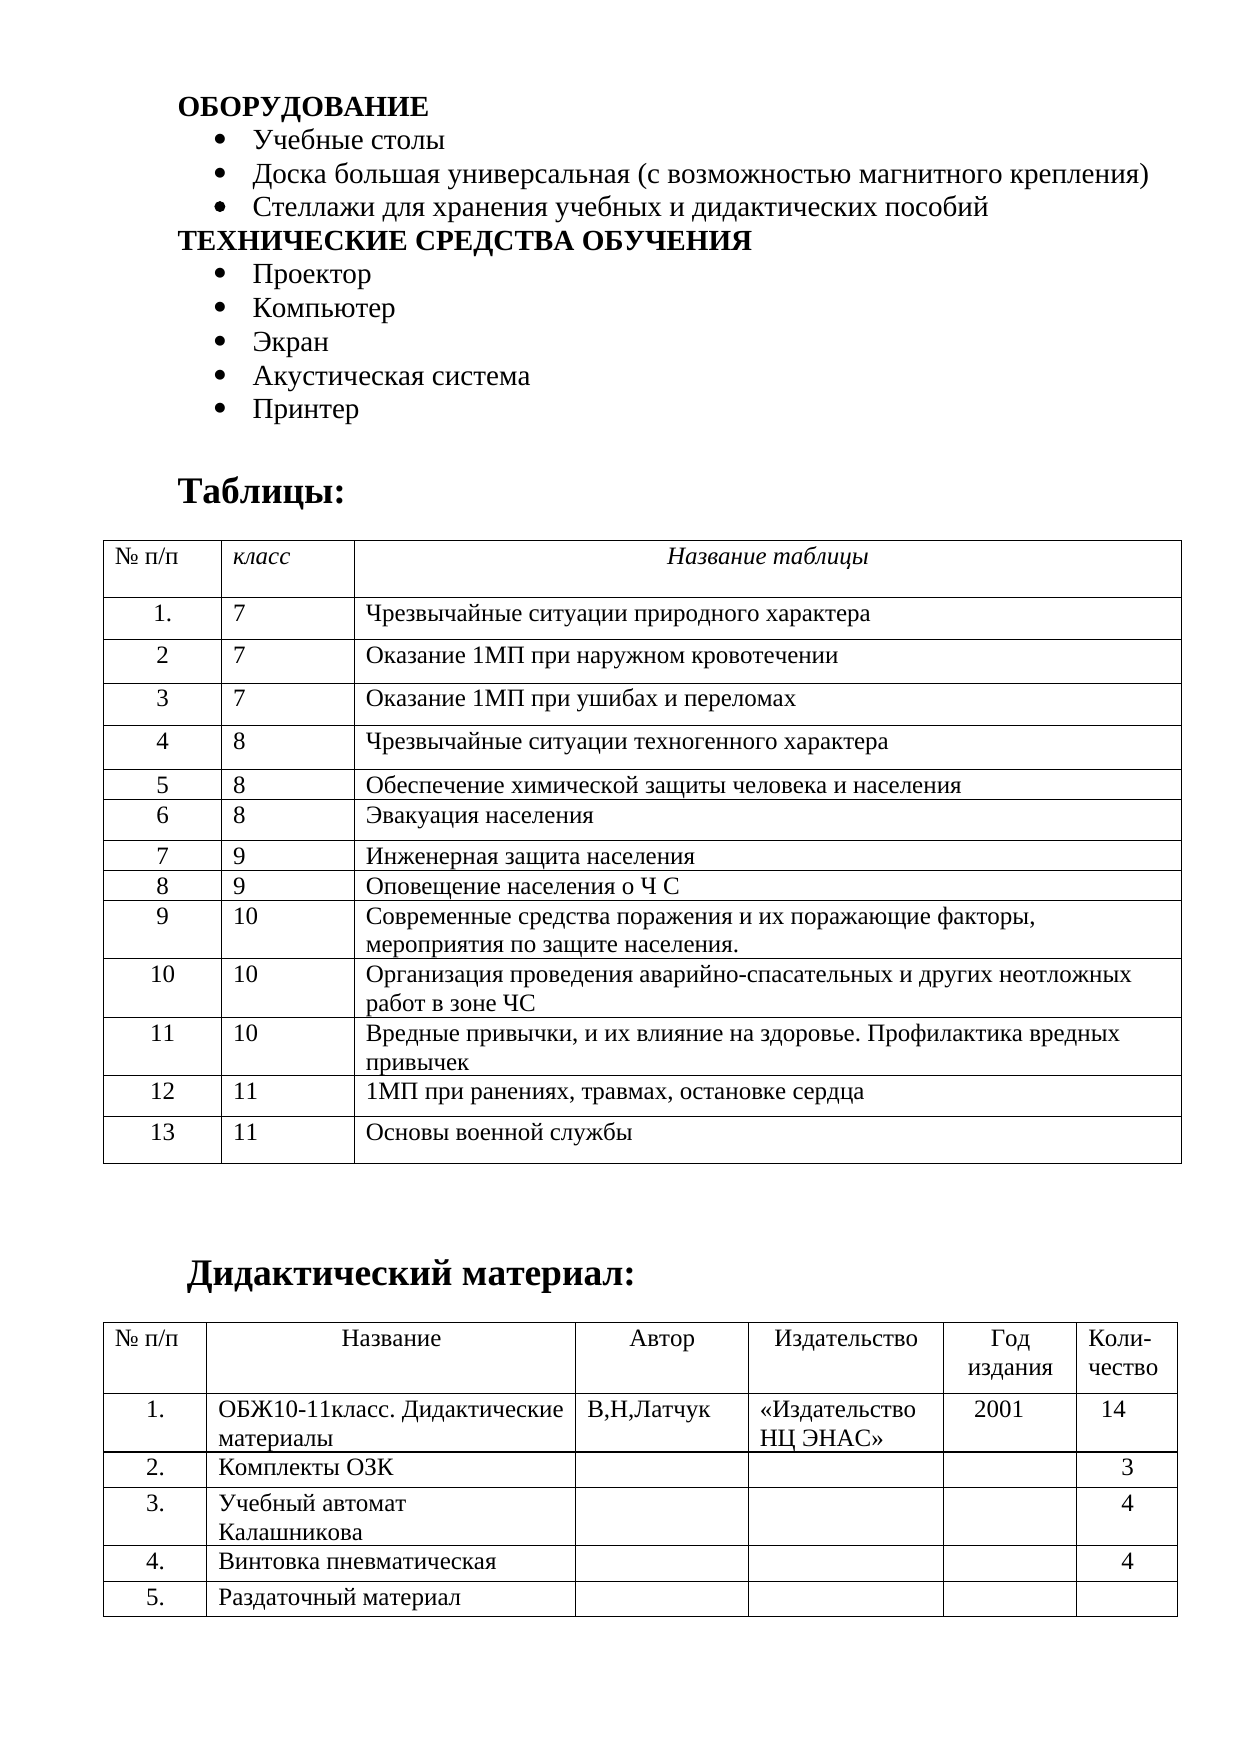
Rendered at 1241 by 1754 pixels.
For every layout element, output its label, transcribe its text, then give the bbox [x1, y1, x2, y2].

table_header Автор [576, 1323, 748, 1393]
table_cell [1077, 1582, 1177, 1616]
table_cell Чрезвычайные ситуации природного характера [355, 598, 1181, 639]
table_cell Раздаточный материал [207, 1582, 575, 1616]
table_cell 10 [104, 959, 221, 1017]
table_cell 13 [104, 1117, 221, 1163]
text ТЕХНИЧЕСКИЕ СРЕДСТВА ОБУЧЕНИЯ [177, 223, 1152, 257]
table_cell 1. [104, 1394, 206, 1451]
list Учебные столы [215, 122, 1152, 156]
table_cell Комплекты ОЗК [207, 1453, 575, 1487]
table_cell [749, 1488, 943, 1545]
table_cell Основы военной службы [355, 1117, 1181, 1163]
text ОБОРУДОВАНИЕ [177, 89, 1152, 122]
text Таблицы: [177, 468, 1152, 511]
table_cell 3 [104, 684, 221, 725]
table_cell 8 [222, 800, 354, 840]
table_cell 11 [222, 1117, 354, 1163]
table_cell Организация проведения аварийно-спасательных и других неотложных работ в зоне ЧС [355, 959, 1181, 1017]
table_cell [749, 1453, 943, 1487]
table_cell 11 [104, 1018, 221, 1075]
table_cell Оповещение населения о Ч С [355, 871, 1181, 900]
table_cell 11 [222, 1076, 354, 1116]
table_cell Эвакуация населения [355, 800, 1181, 840]
table_cell Учебный автомат Калашникова [207, 1488, 575, 1545]
table_cell 8 [104, 871, 221, 900]
table_cell 2 [104, 640, 221, 682]
table_cell 10 [222, 1018, 354, 1075]
table_cell 12 [104, 1076, 221, 1116]
table_cell «Издательство НЦ ЭНАС» [749, 1394, 943, 1451]
table_cell 7 [222, 684, 354, 725]
table_cell 2. [104, 1453, 206, 1487]
list Экран [215, 324, 1152, 358]
table_cell 5 [104, 770, 221, 799]
table_cell 3. [104, 1488, 206, 1545]
table_cell 1МП при ранениях, травмах, остановке сердца [355, 1076, 1181, 1116]
table_cell 9 [104, 901, 221, 958]
table_header № п/п [104, 1323, 206, 1393]
table_cell [576, 1488, 748, 1545]
table_cell 4. [104, 1546, 206, 1581]
table_cell 7 [222, 640, 354, 682]
table_cell [749, 1546, 943, 1581]
table_cell 3 [1077, 1453, 1177, 1487]
table_cell [576, 1582, 748, 1616]
table_cell 4 [1077, 1546, 1177, 1581]
table_cell 4 [1077, 1488, 1177, 1545]
table_cell 6 [104, 800, 221, 840]
list Доска большая универсальная (с возможностью магнитного крепления) [215, 156, 1152, 189]
text Дидактический материал: [177, 1250, 1152, 1293]
table_cell 1. [104, 598, 221, 639]
table_cell Оказание 1МП при ушибах и переломах [355, 684, 1181, 725]
table_cell 9 [222, 871, 354, 900]
list Принтер [215, 391, 1152, 425]
table_cell В,Н,Латчук [576, 1394, 748, 1451]
table_cell Вредные привычки, и их влияние на здоровье. Профилактика вредных привычек [355, 1018, 1181, 1075]
table_cell [944, 1546, 1076, 1581]
table_cell [944, 1582, 1076, 1616]
table_cell 8 [222, 726, 354, 769]
table_cell ОБЖ10-11класс. Дидактические материалы [207, 1394, 575, 1451]
table_cell 7 [222, 598, 354, 639]
list Стеллажи для хранения учебных и дидактических пособий [215, 189, 1152, 223]
table_cell Чрезвычайные ситуации техногенного характера [355, 726, 1181, 769]
table_header Издательство [749, 1323, 943, 1393]
table_cell 4 [104, 726, 221, 769]
table_header Год издания [944, 1323, 1076, 1393]
table_cell 14 [1077, 1394, 1177, 1451]
table_cell Современные средства поражения и их поражающие факторы, мероприятия по защите населения. [355, 901, 1181, 958]
table_cell Оказание 1МП при наружном кровотечении [355, 640, 1181, 682]
table_cell [749, 1582, 943, 1616]
table_cell 2001 [944, 1394, 1076, 1451]
table_cell [576, 1453, 748, 1487]
list Проектор [215, 257, 1152, 290]
table_cell 7 [104, 841, 221, 870]
table_cell Обеспечение химической защиты человека и населения [355, 770, 1181, 799]
list Акустическая система [215, 358, 1152, 391]
table_header Коли- чество [1077, 1323, 1177, 1393]
table_header класс [222, 541, 354, 597]
table_cell 8 [222, 770, 354, 799]
table_cell 10 [222, 901, 354, 958]
table_header № п/п [104, 541, 221, 597]
table_cell Инженерная защита населения [355, 841, 1181, 870]
table_cell 5. [104, 1582, 206, 1616]
list Компьютер [215, 290, 1152, 324]
table_cell [944, 1453, 1076, 1487]
table_header Название [207, 1323, 575, 1393]
table_cell Винтовка пневматическая [207, 1546, 575, 1581]
table_cell 9 [222, 841, 354, 870]
table_cell [944, 1488, 1076, 1545]
table_cell 10 [222, 959, 354, 1017]
table_header Название таблицы [355, 541, 1181, 597]
table_cell [576, 1546, 748, 1581]
